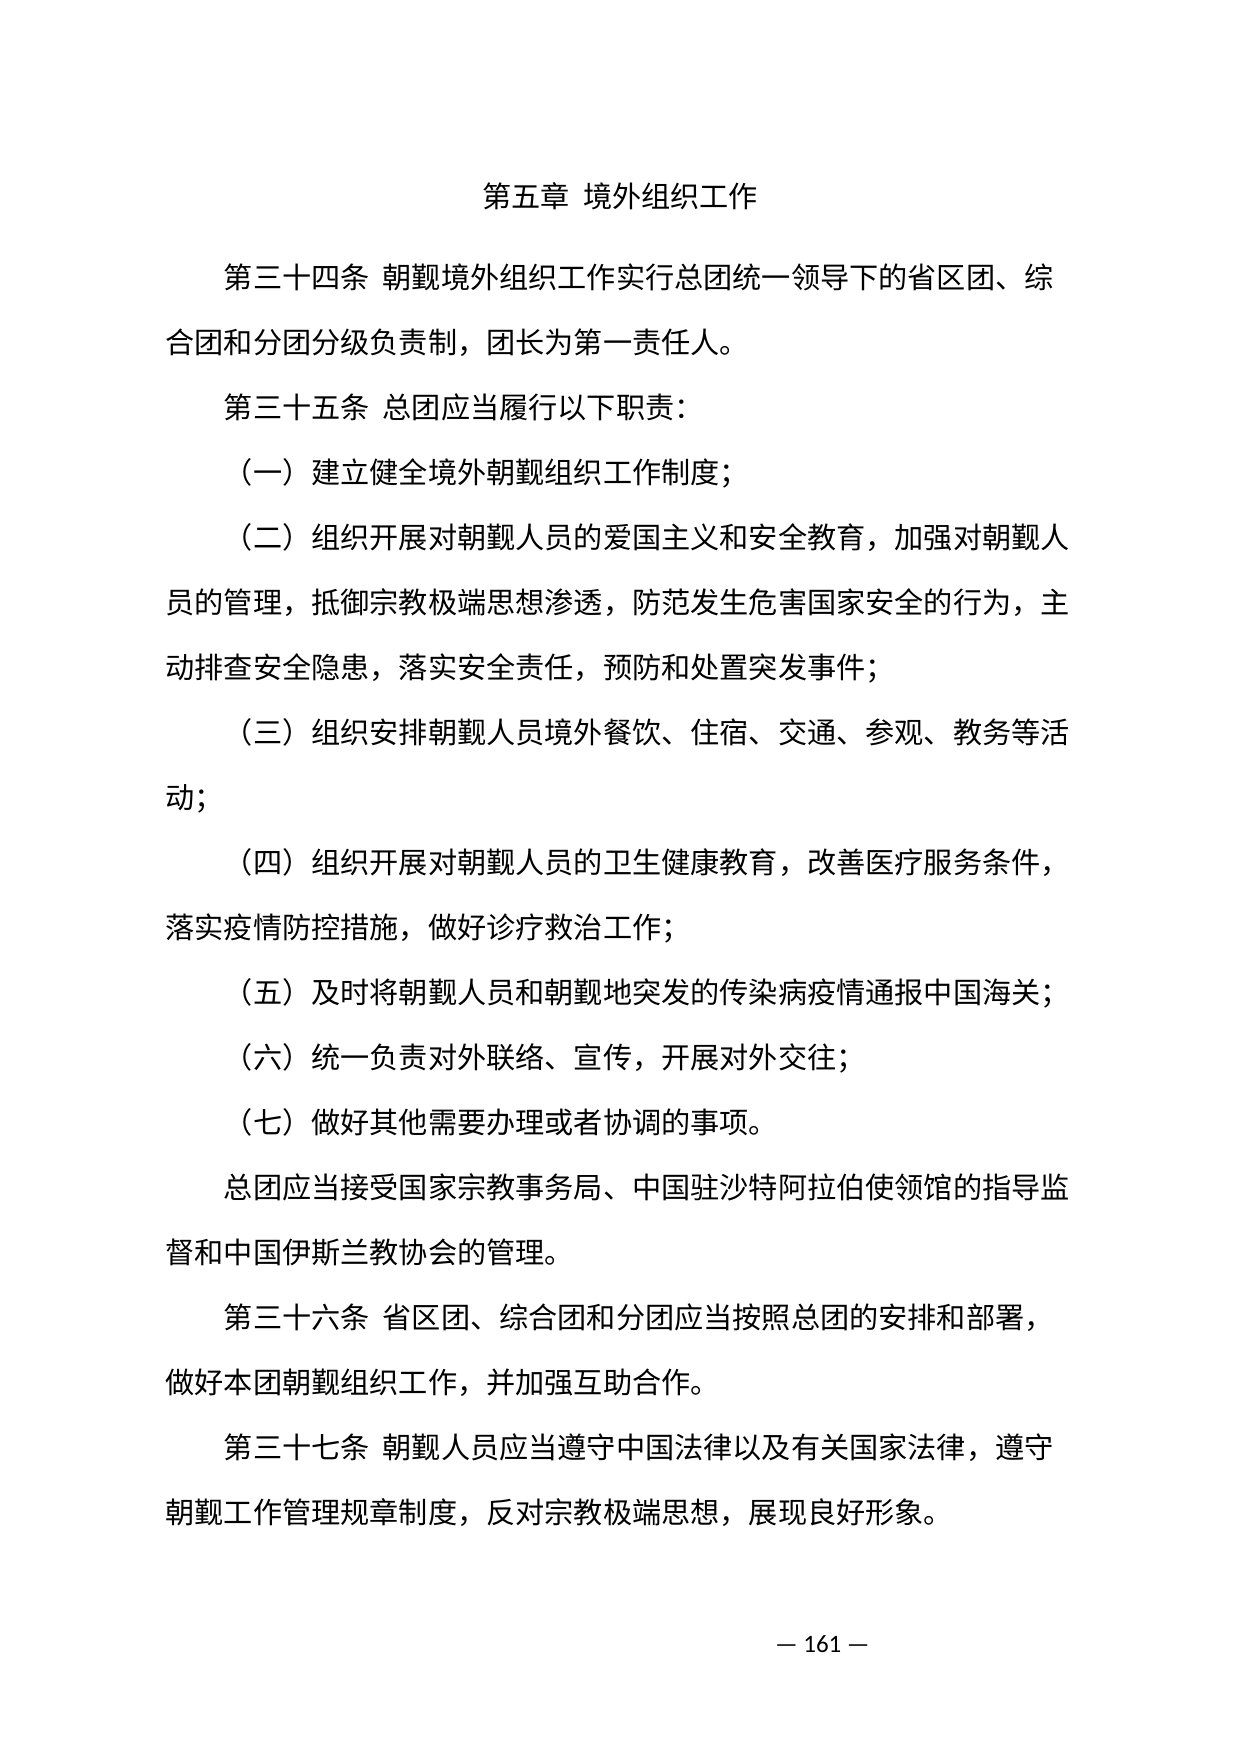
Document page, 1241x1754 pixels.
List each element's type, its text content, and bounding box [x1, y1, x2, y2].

text （六）统一负责对外联络、宣传，开展对外交往； [165, 1023, 1075, 1088]
text 第三十五条 总团应当履行以下职责： [165, 373, 1075, 438]
text （三）组织安排朝觐人员境外餐饮、住宿、交通、参观、教务等活动； [165, 698, 1075, 828]
text （二）组织开展对朝觐人员的爱国主义和安全教育，加强对朝觐人员的管理，抵御宗教极端思想渗透，防范发生危害国家安全的行为，主动排查安全隐患，落实安全责任，预防和处置突发事件； [165, 503, 1075, 698]
text 第三十六条 省区团、综合团和分团应当按照总团的安排和部署，做好本团朝觐组织工作，并加强互助合作。 [165, 1283, 1075, 1413]
text （四）组织开展对朝觐人员的卫生健康教育，改善医疗服务条件，落实疫情防控措施，做好诊疗救治工作； [165, 828, 1075, 958]
text 总团应当接受国家宗教事务局、中国驻沙特阿拉伯使领馆的指导监督和中国伊斯兰教协会的管理。 [165, 1153, 1075, 1283]
text （五）及时将朝觐人员和朝觐地突发的传染病疫情通报中国海关； [165, 958, 1075, 1023]
text （七）做好其他需要办理或者协调的事项。 [165, 1088, 1075, 1153]
text （一）建立健全境外朝觐组织工作制度； [165, 438, 1075, 503]
text 第三十七条 朝觐人员应当遵守中国法律以及有关国家法律，遵守朝觐工作管理规章制度，反对宗教极端思想，展现良好形象。 [165, 1413, 1075, 1543]
text 第五章 境外组织工作 [165, 162, 1075, 227]
text 第三十四条 朝觐境外组织工作实行总团统一领导下的省区团、综合团和分团分级负责制，团长为第一责任人。 [165, 243, 1075, 373]
